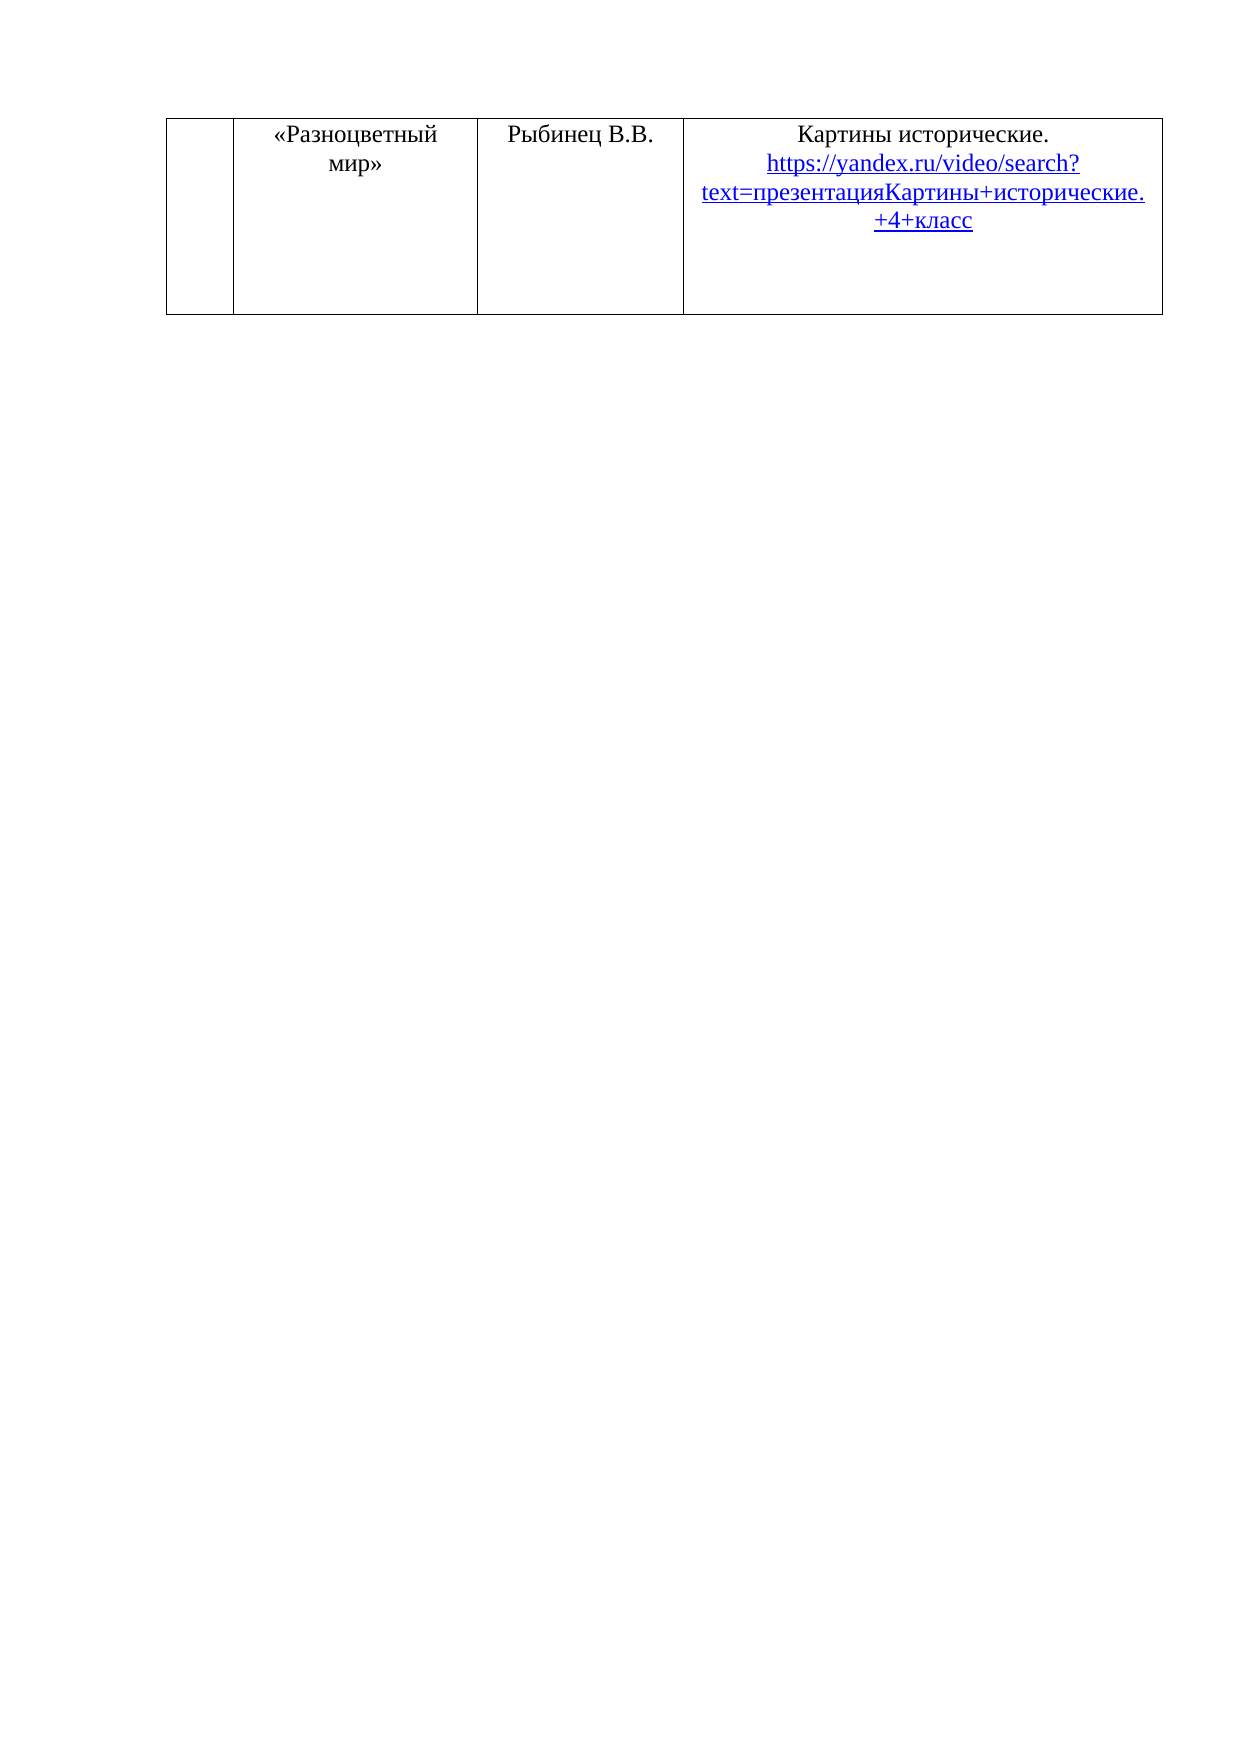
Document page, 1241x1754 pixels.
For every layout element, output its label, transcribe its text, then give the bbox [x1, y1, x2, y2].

table_cell «Разноцветный мир» [234, 119, 477, 313]
table_cell [167, 119, 233, 313]
table_cell Рыбинец В.В. [478, 119, 683, 313]
table_cell Картины исторические. https://yandex.ru/video/search?text=презентацияКартины+исторические.+4+класс [684, 119, 1162, 313]
